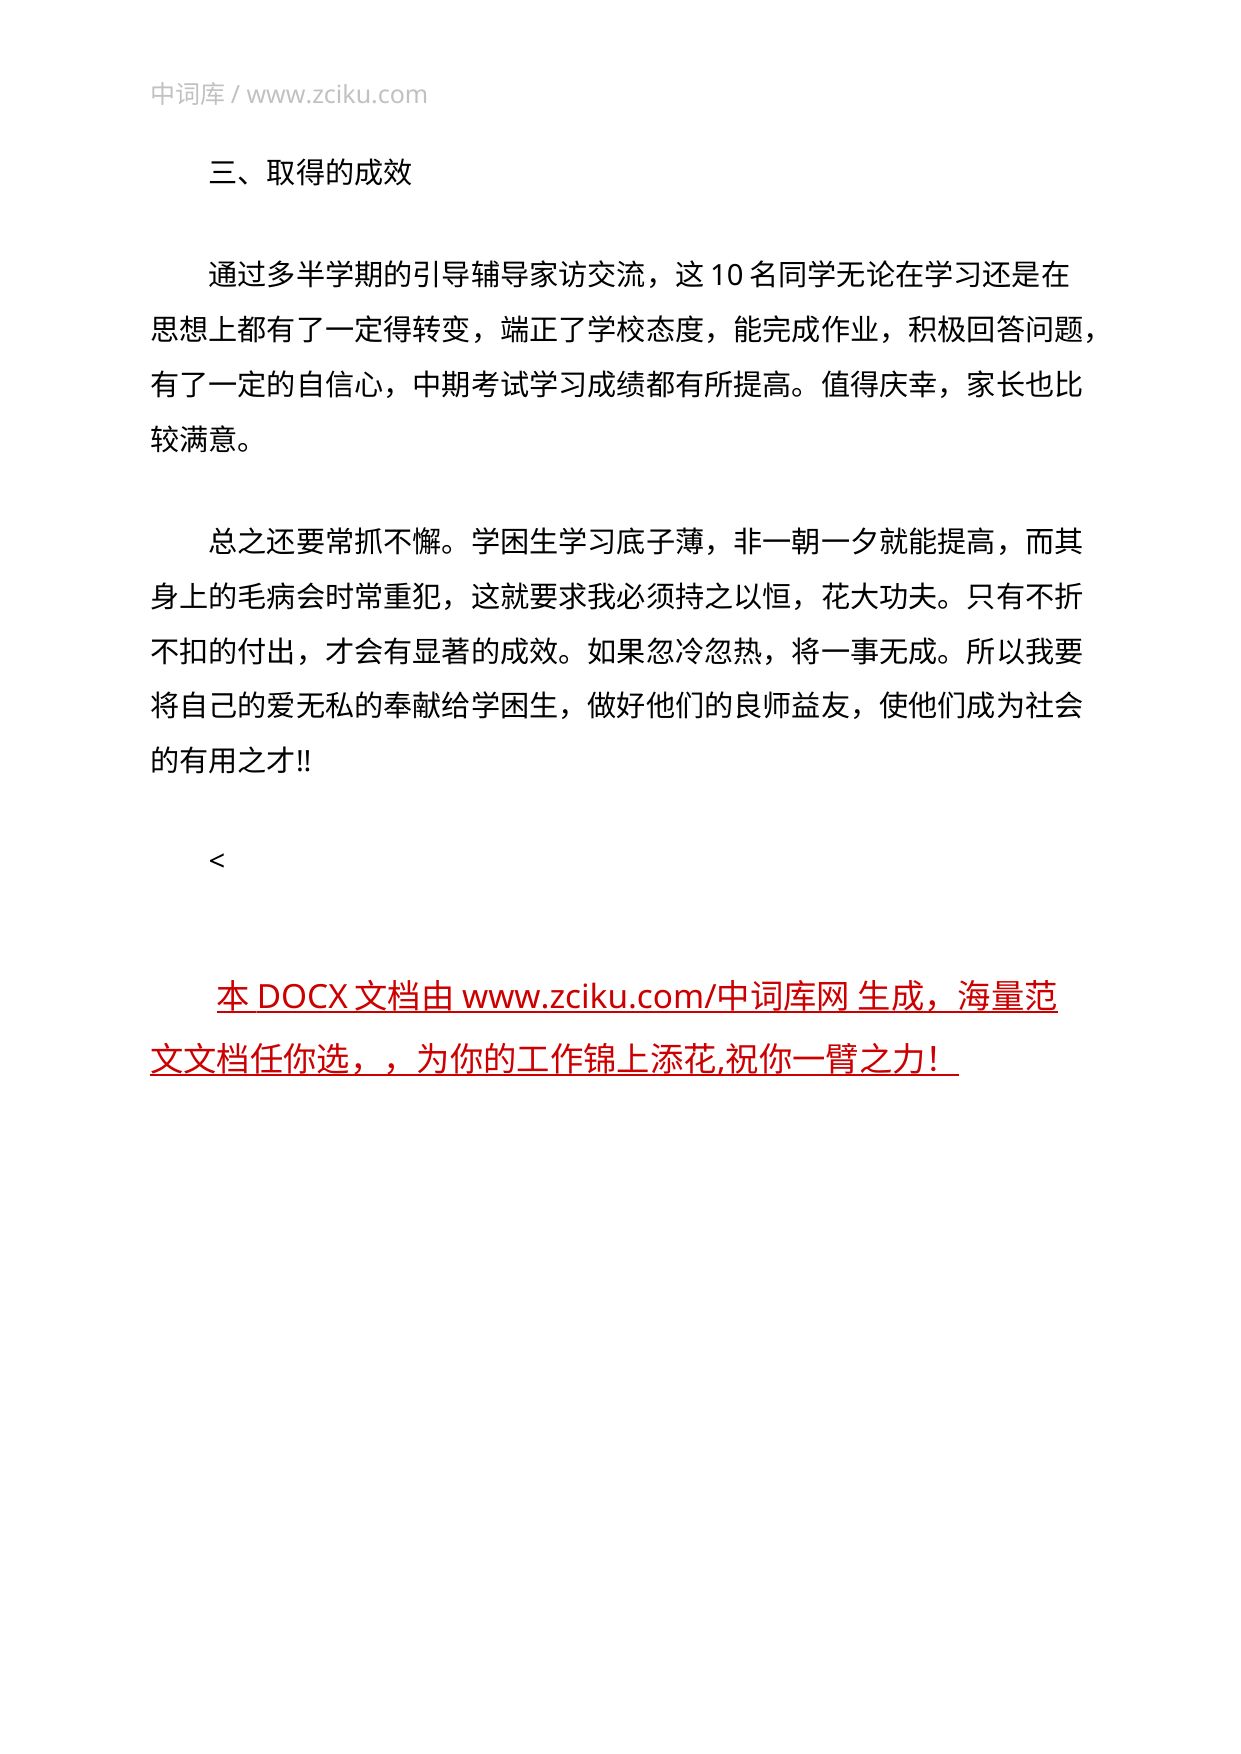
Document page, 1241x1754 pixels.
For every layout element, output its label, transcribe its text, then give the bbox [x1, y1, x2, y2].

text 通过多半学期的引导辅导家访交流，这10名同学无论在学习还是在思想上都有了一定得转变，端正了学校态度，能完成作业，积极回答问题，有了一定的自信心，中期考试学习成绩都有所提高。值得庆幸，家长也比较满意。 [150, 252, 1090, 459]
text 三、取得的成效 [150, 150, 1090, 192]
text 本DOCX文档由 www.zciku.com/中词库网 生成，海量范文文档任你选，，为你的工作锦上添花,祝你一臂之力！ [150, 969, 1090, 1081]
text < [150, 840, 1090, 879]
text 总之还要常抓不懈。学困生学习底子薄，非一朝一夕就能提高，而其身上的毛病会时常重犯，这就要求我必须持之以恒，花大功夫。只有不折不扣的付出，才会有显著的成效。如果忽冷忽热，将一事无成。所以我要将自己的爱无私的奉献给学困生，做好他们的良师益友，使他们成为社会的有用之才!! [150, 518, 1090, 780]
